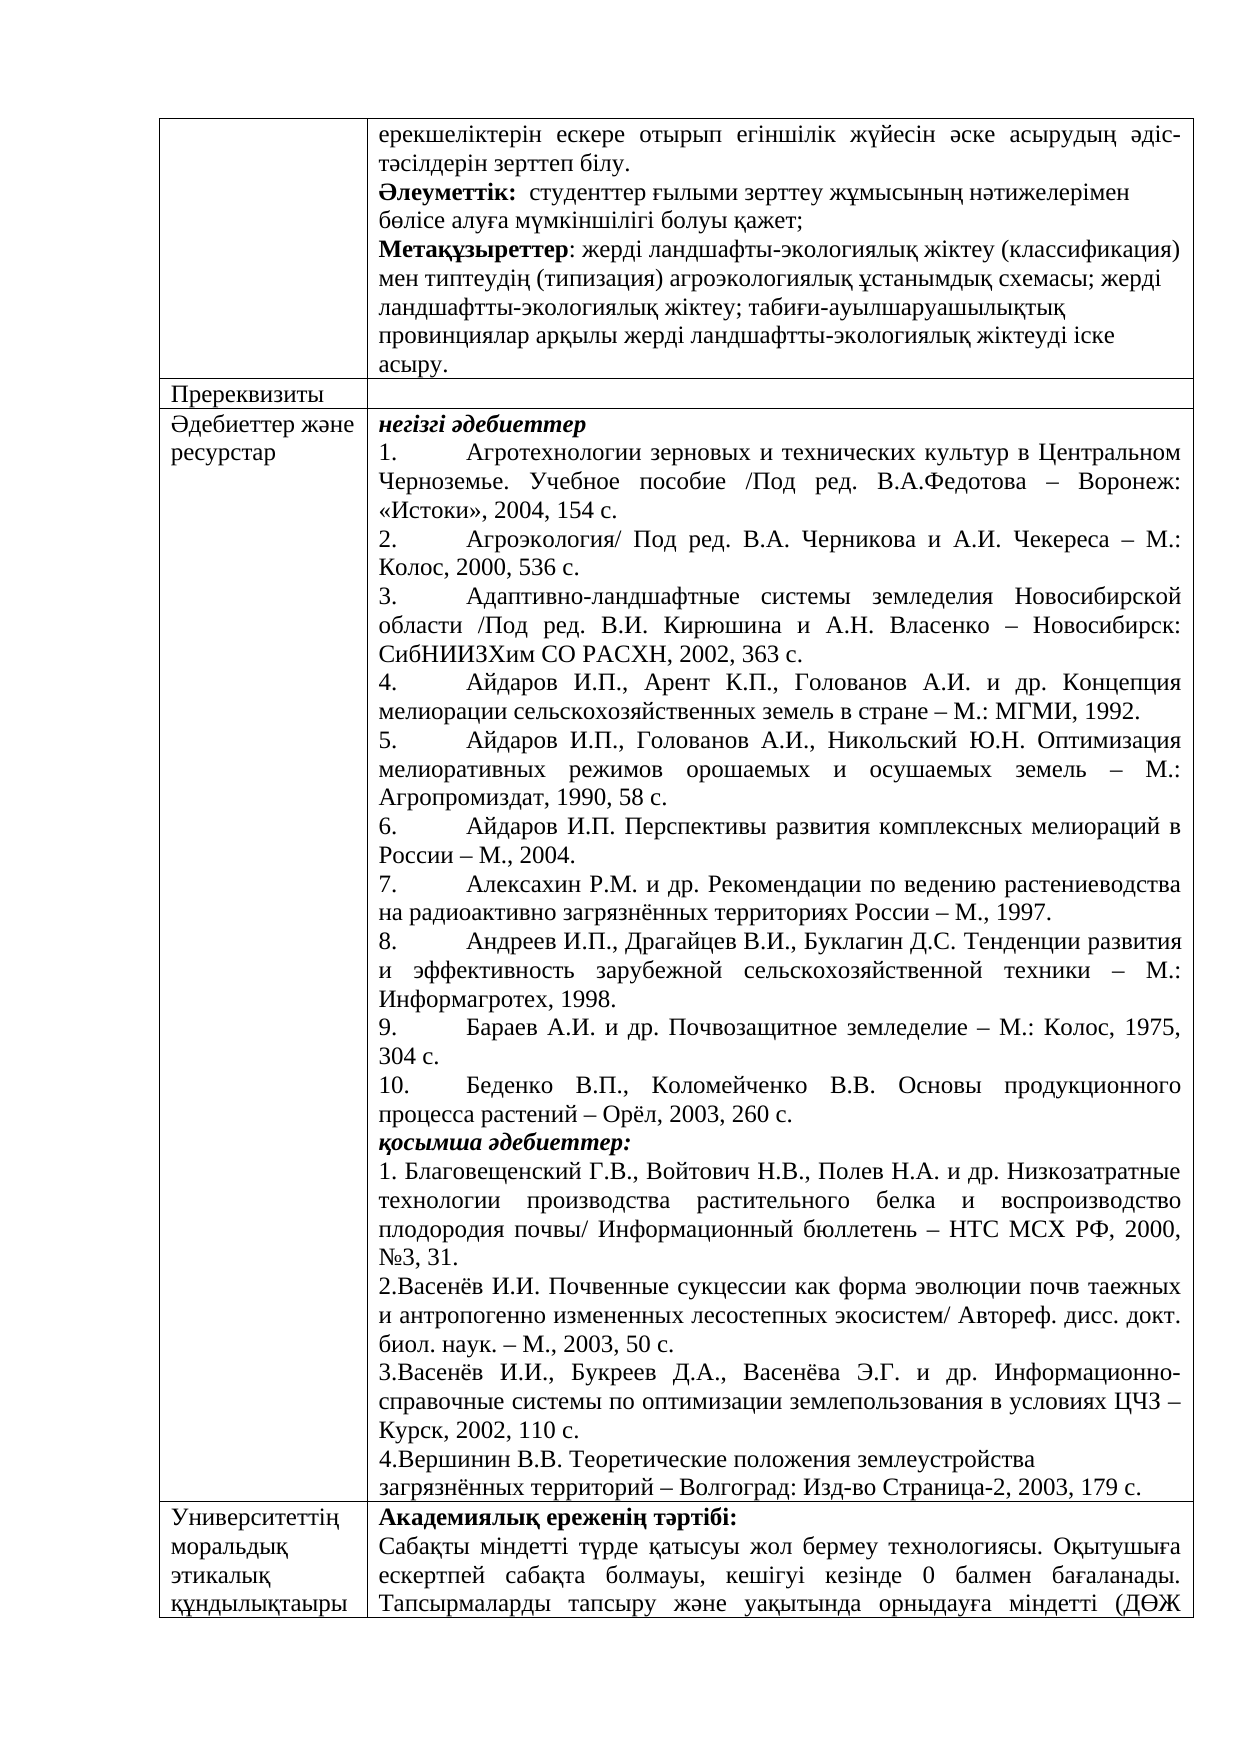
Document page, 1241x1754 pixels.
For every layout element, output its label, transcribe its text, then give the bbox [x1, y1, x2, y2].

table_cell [160, 1502, 367, 1617]
table_cell Әдебиеттер және ресурстар [160, 409, 367, 1501]
table_cell негізгі әдебиеттер Агротехнологии зерновых и технических культур в Центральном Черноземье. Учебное пособие /Под ред. В.А.Федотова – Воронеж: «Истоки», 2004, 154 с. Агроэкология/ Под ред. В.А. Черникова и А.И. Чекереса – М.: Колос, 2000, 536 с. Адаптивно-ландшафтные системы земледелия Новосибирской области /Под ред. В.И. Кирюшина и А.Н. Власенко – Новосибирск: СибНИИЗХим СО РАСХН, 2002, 363 с. Айдаров И.П., Арент К.П., Голованов А.И. и др. Концепция мелиорации сельскохозяйственных земель в стране – М.: МГМИ, 1992. Айдаров И.П., Голованов А.И., Никольский Ю.Н. Оптимизация мелиоративных режимов орошаемых и осушаемых земель – М.: Агропромиздат, 1990, 58 с. Айдаров И.П. Перспективы развития комплексных мелиораций в России – М., 2004. Алексахин Р.М. и др. Рекомендации по ведению растениеводства на радиоактивно загрязнённых территориях России – М., 1997. Андреев И.П., Драгайцев В.И., Буклагин Д.С. Тенденции развития и эффективность зарубежной сельскохозяйственной техники – М.: Информагротех, 1998. Бараев А.И. и др. Почвозащитное земледелие – М.: Колос, 1975, 304 с. Беденко В.П., Коломейченко В.В. Основы продукционного процесса растений – Орёл, 2003, 260 с. қосымша әдебиеттер: 1. Благовещенский Г.В., Войтович Н.В., Полев Н.А. и др. Низкозатратные технологии производства растительного белка и воспроизводство плодородия почвы/ Информационный бюллетень – НТС МСХ РФ, 2000, №3, 31. 2.Васенёв И.И. Почвенные сукцессии как форма эволюции почв таежных и антропогенно измененных лесостепных экосистем/ Автореф. дисс. докт. биол. наук. – М., 2003, 50 с. 3.Васенёв И.И., Букреев Д.А., Васенёва Э.Г. и др. Информационно-справочные системы по оптимизации землепользования в условиях ЦЧЗ – Курск, 2002, 110 с. 4.Вершинин В.В. Теоретические положения землеустройства загрязнённых территорий – Волгоград: Изд-во Страница-2, 2003, 179 с. [368, 409, 1193, 1501]
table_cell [368, 1502, 1193, 1617]
table_cell [368, 379, 1193, 408]
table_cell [160, 119, 367, 378]
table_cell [368, 119, 1193, 378]
table_cell Пререквизиты [160, 379, 367, 408]
